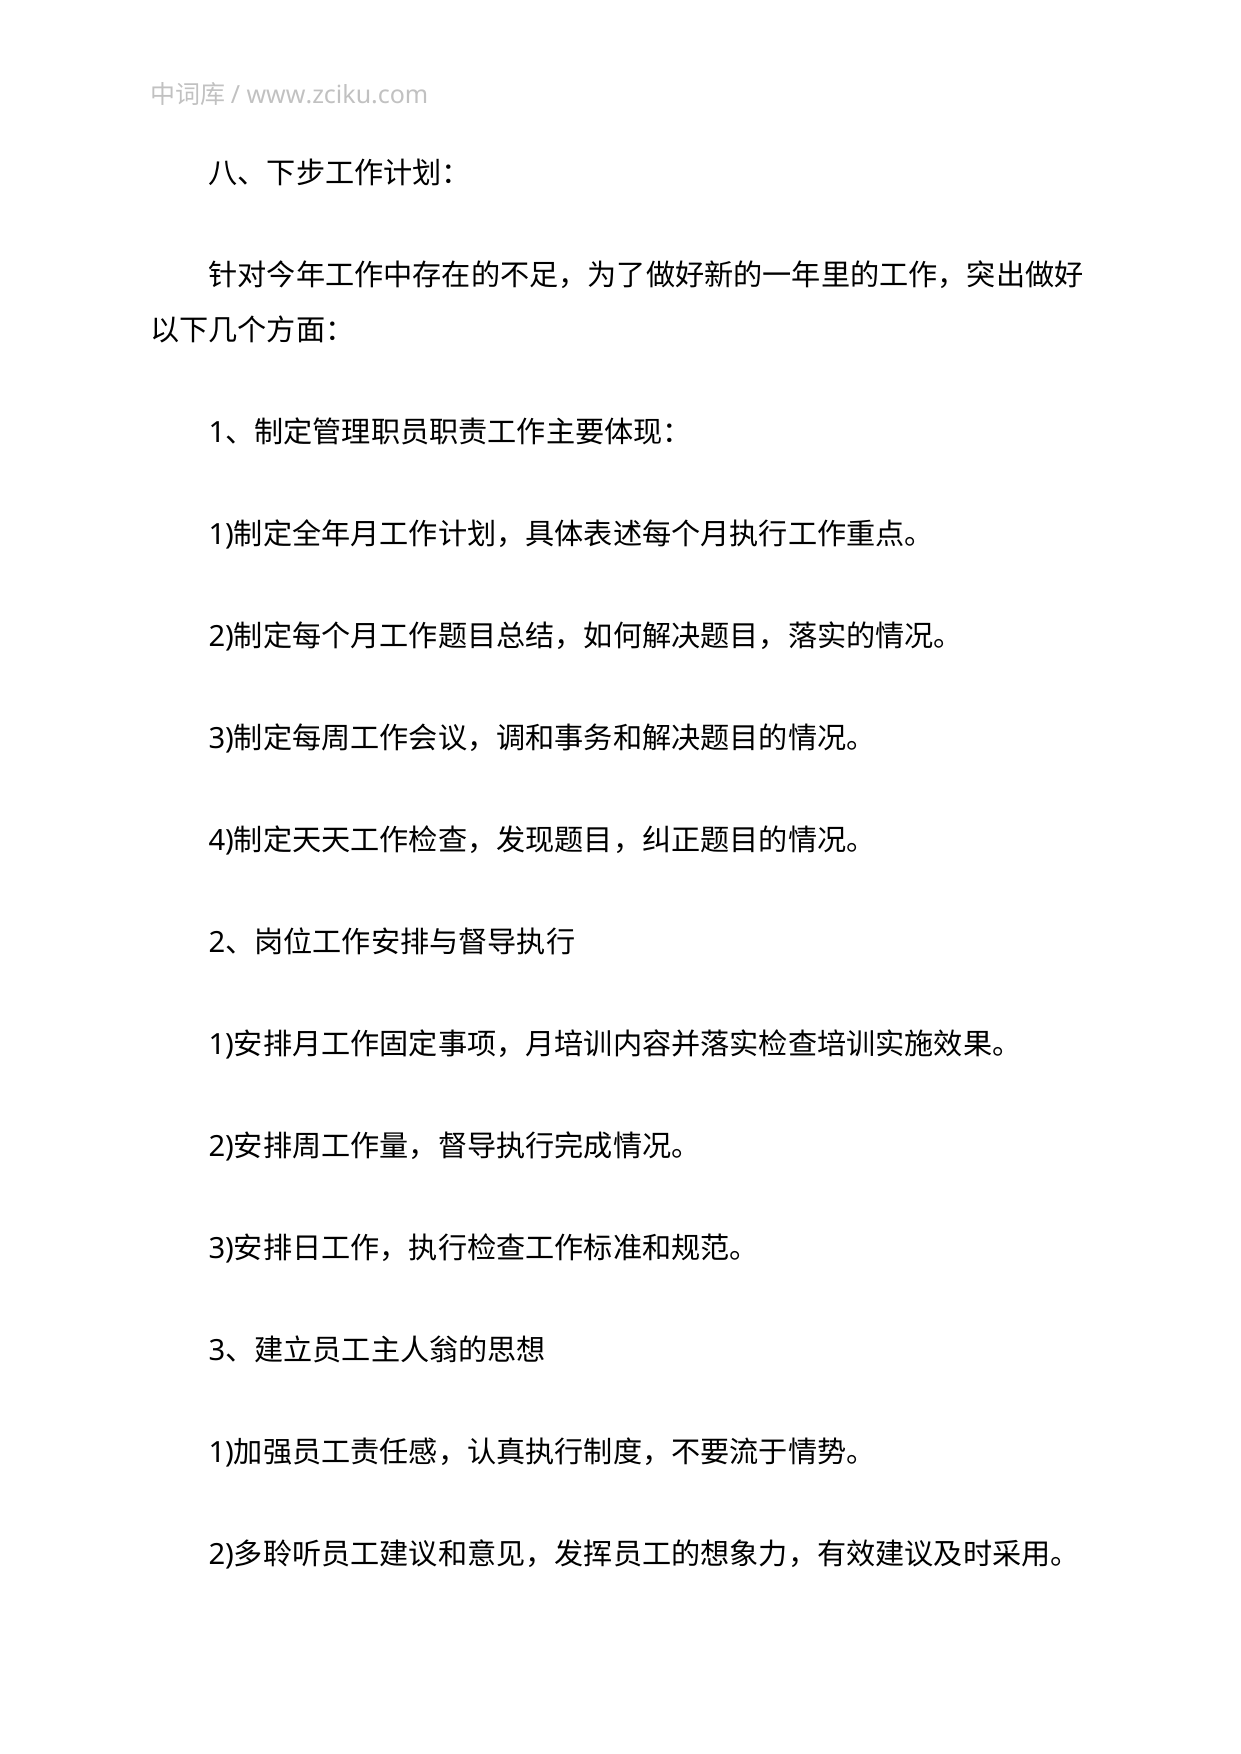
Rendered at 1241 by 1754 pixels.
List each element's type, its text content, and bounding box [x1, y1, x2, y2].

text 3、建立员工主人翁的思想 [150, 1326, 1090, 1369]
text 2)多聆听员工建议和意见，发挥员工的想象力，有效建议及时采用。 [150, 1530, 1090, 1573]
text 3)制定每周工作会议，调和事务和解决题目的情况。 [150, 714, 1090, 757]
text 1)安排月工作固定事项，月培训内容并落实检查培训实施效果。 [150, 1020, 1090, 1063]
text 针对今年工作中存在的不足，为了做好新的一年里的工作，突出做好以下几个方面： [150, 252, 1090, 349]
text 2)安排周工作量，督导执行完成情况。 [150, 1122, 1090, 1165]
text 八、下步工作计划： [150, 150, 1090, 192]
text 1)制定全年月工作计划，具体表述每个月执行工作重点。 [150, 510, 1090, 553]
text 3)安排日工作，执行检查工作标准和规范。 [150, 1224, 1090, 1267]
text 4)制定天天工作检查，发现题目，纠正题目的情况。 [150, 816, 1090, 859]
text 2)制定每个月工作题目总结，如何解决题目，落实的情况。 [150, 612, 1090, 655]
text 1、制定管理职员职责工作主要体现： [150, 408, 1090, 451]
text 2、岗位工作安排与督导执行 [150, 918, 1090, 961]
text 1)加强员工责任感，认真执行制度，不要流于情势。 [150, 1428, 1090, 1471]
